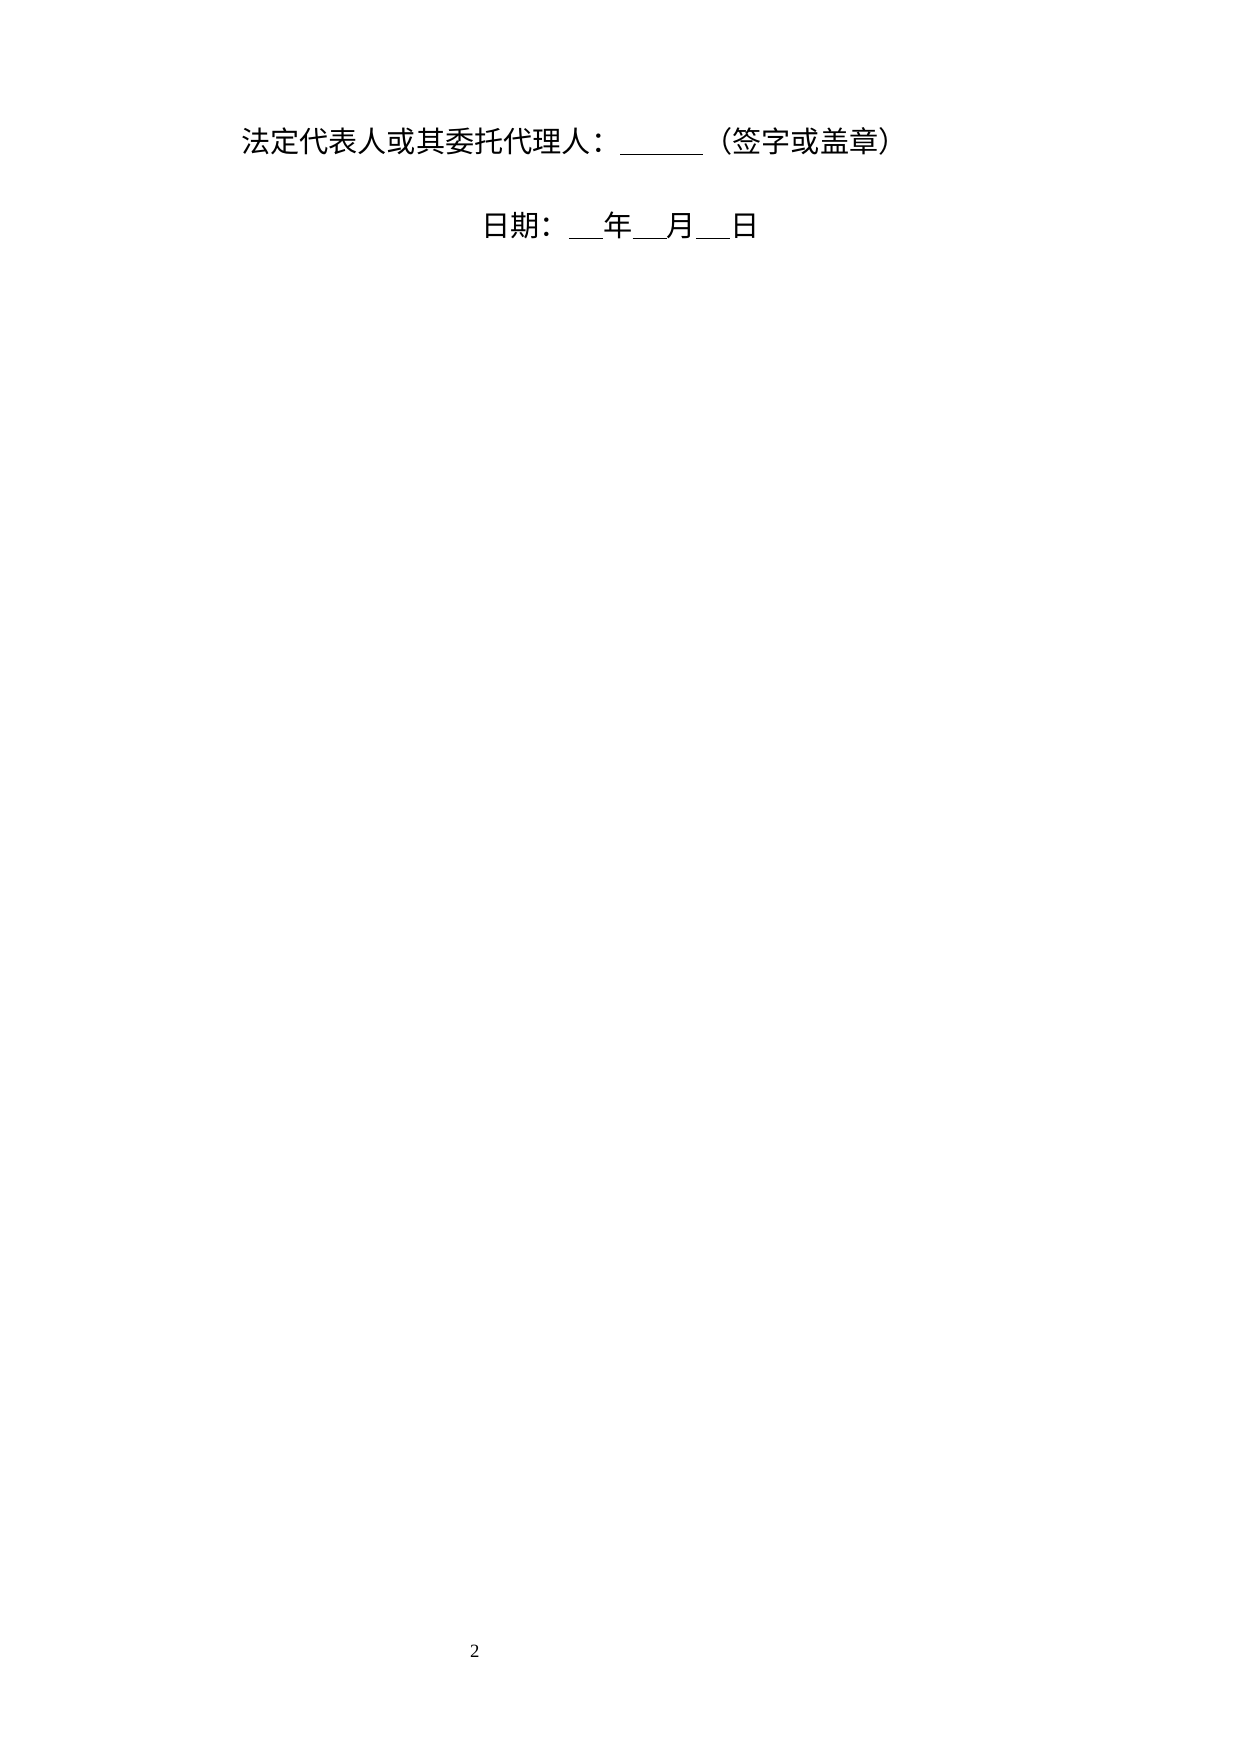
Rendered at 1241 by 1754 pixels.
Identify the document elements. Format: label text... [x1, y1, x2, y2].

text 日期： 年 月 日目录 [124, 203, 1116, 244]
text 法定代表人或其委托代理人： （签字或盖章） [124, 118, 1116, 160]
